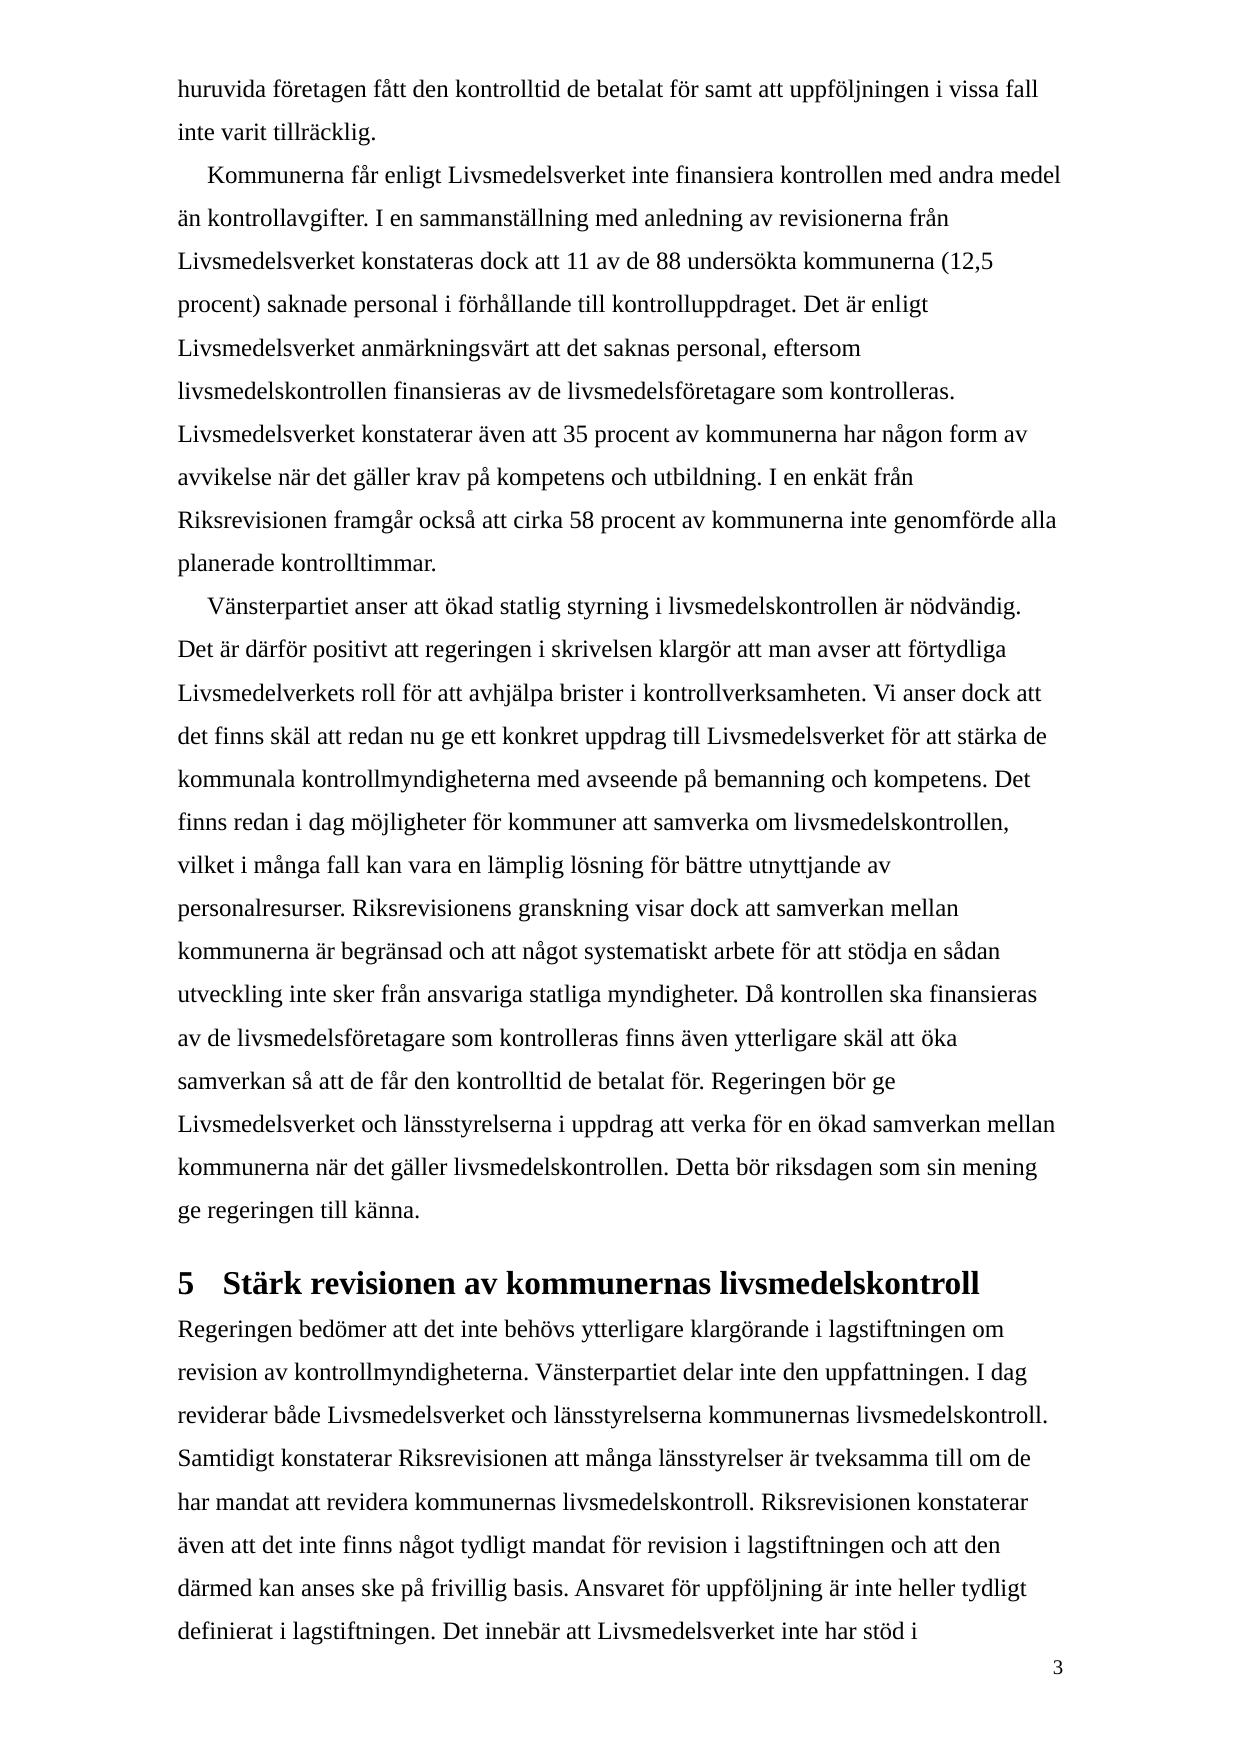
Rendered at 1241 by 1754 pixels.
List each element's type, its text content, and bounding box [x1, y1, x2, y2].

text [177, 74, 1063, 146]
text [177, 1314, 1063, 1645]
subtitle Stärk revisionen av kommunernas livsmedelskontroll [177, 1263, 1063, 1302]
text Kommunerna får enligt Livsmedelsverket inte finansiera kontrollen med andra medel än kontrollavgifter. I en sammanställning med anledning av revisionerna från Livsmedelsverket konstateras dock att 11 av de 88 undersökta kommunerna (12,5 procent) saknade personal i förhållande till kontrolluppdraget. Det är enligt Livsmedelsverket anmärkningsvärt att det saknas personal, eftersom livsmedelskontrollen finansieras av de livsmedelsföretagare som kontrolleras. Livsmedelsverket konstaterar även att 35 procent av kommunerna har någon form av avvikelse när det gäller krav på kompetens och utbildning. I en enkät från Riksrevisionen framgår också att cirka 58 procent av kommunerna inte genomförde alla planerade kontrolltimmar. [177, 160, 1063, 577]
text Vänsterpartiet anser att ökad statlig styrning i livsmedelskontrollen är nödvändig. Det är därför positivt att regeringen i skrivelsen klargör att man avser att förtydliga Livsmedelverkets roll för att avhjälpa brister i kontrollverksamheten. Vi anser dock att det finns skäl att redan nu ge ett konkret uppdrag till Livsmedelsverket för att stärka de kommunala kontrollmyndigheterna med avseende på bemanning och kompetens. Det finns redan i dag möjligheter för kommuner att samverka om livsmedelskontrollen, vilket i många fall kan vara en lämplig lösning för bättre utnyttjande av personalresurser. Riksrevisionens granskning visar dock att samverkan mellan kommunerna är begränsad och att något systematiskt arbete för att stödja en sådan utveckling inte sker från ansvariga statliga myndigheter. Då kontrollen ska finansieras av de livsmedelsföretagare som kontrolleras finns även ytterligare skäl att öka samverkan så att de får den kontrolltid de betalat för. Regeringen bör ge Livsmedelsverket och länsstyrelserna i uppdrag att verka för en ökad samverkan mellan kommunerna när det gäller livsmedelskontrollen. Detta bör riksdagen som sin mening ge regeringen till känna. [177, 591, 1063, 1224]
